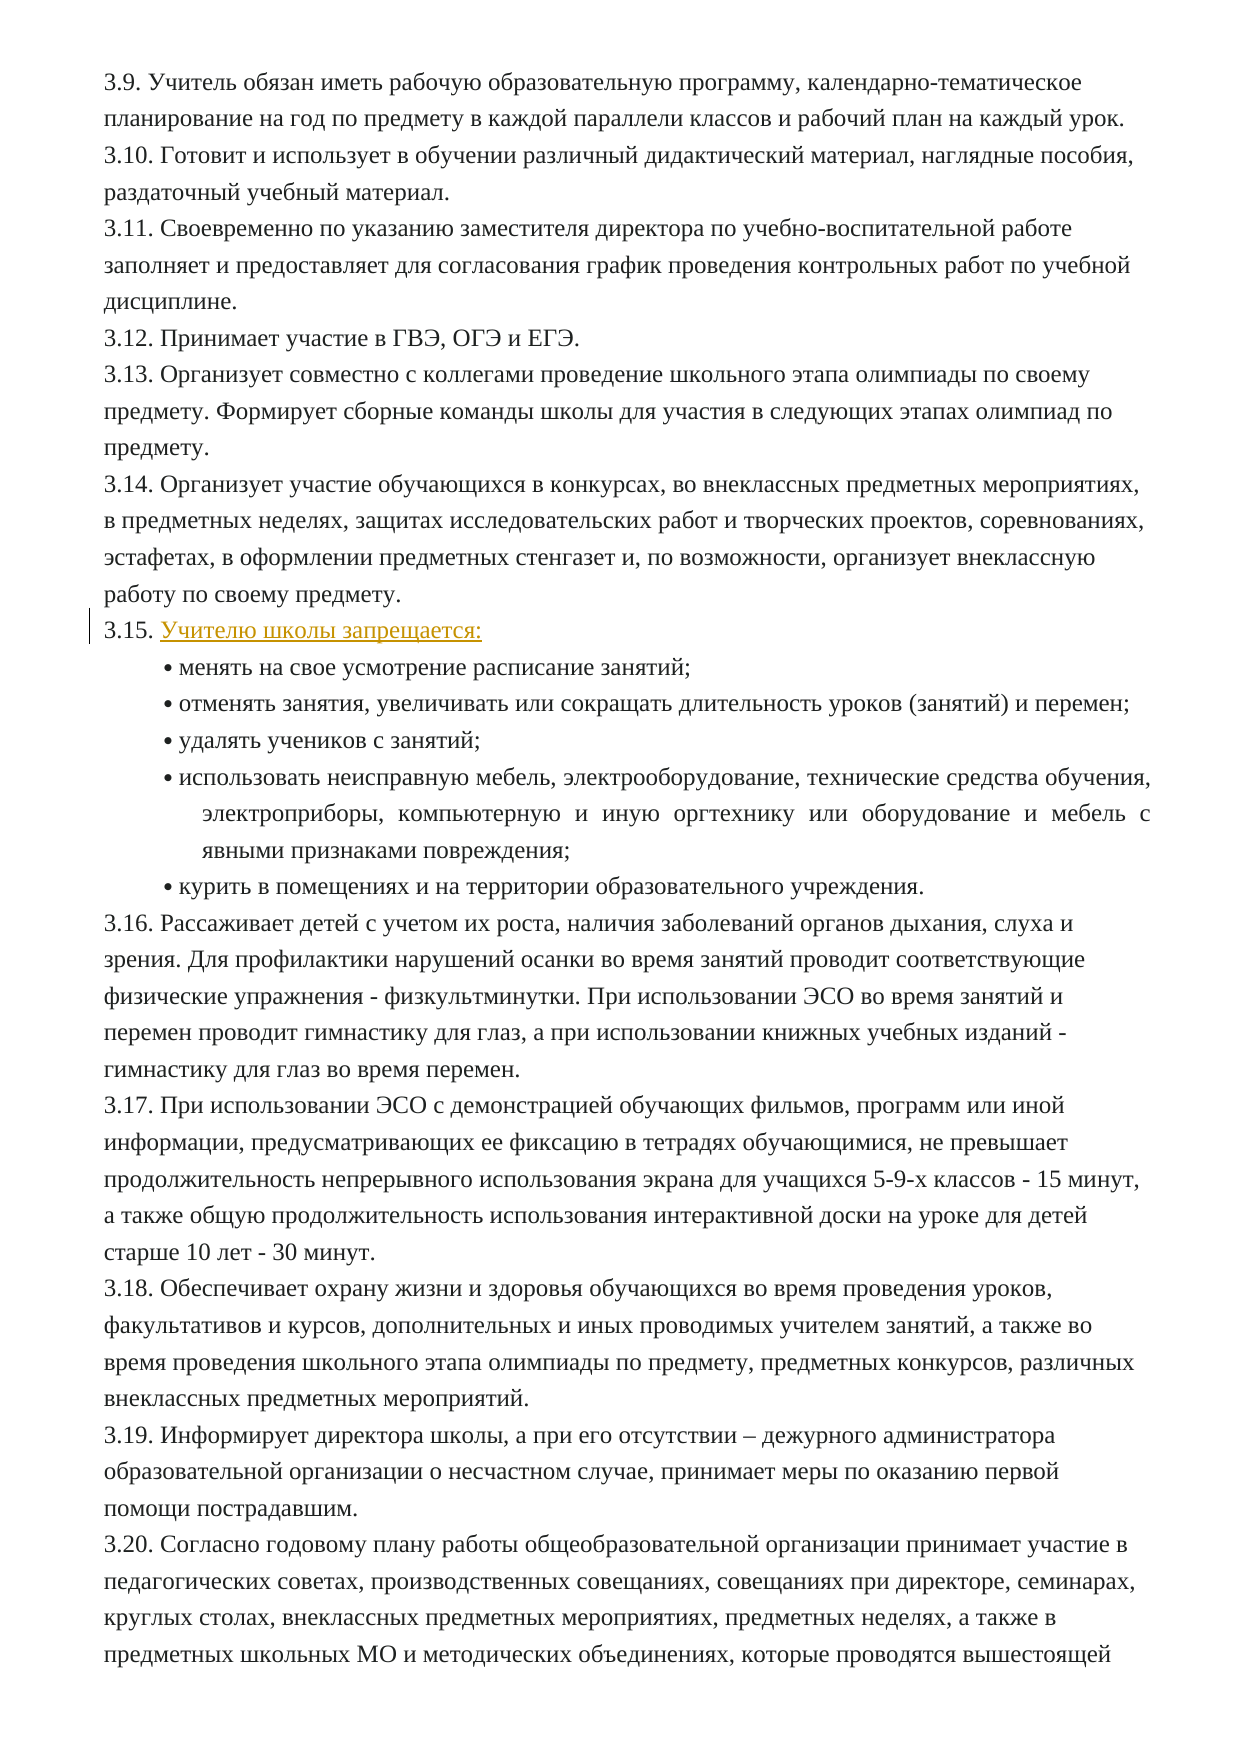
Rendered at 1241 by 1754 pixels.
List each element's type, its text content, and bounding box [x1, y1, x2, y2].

list отменять занятия, увеличивать или сокращать длительность уроков (занятий) и перемен; [164, 681, 1152, 717]
list менять на свое усмотрение расписание занятий; [164, 644, 1152, 681]
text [103, 59, 1152, 644]
list курить в помещениях и на территории образовательного учреждения. [164, 863, 1152, 900]
list использовать неисправную мебель, электрооборудование, технические средства обучения, электроприборы, компьютерную и иную оргтехнику или оборудование и мебель с явными признаками повреждения; [164, 754, 1152, 863]
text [103, 900, 1152, 1668]
list удалять учеников с занятий; [164, 717, 1152, 754]
